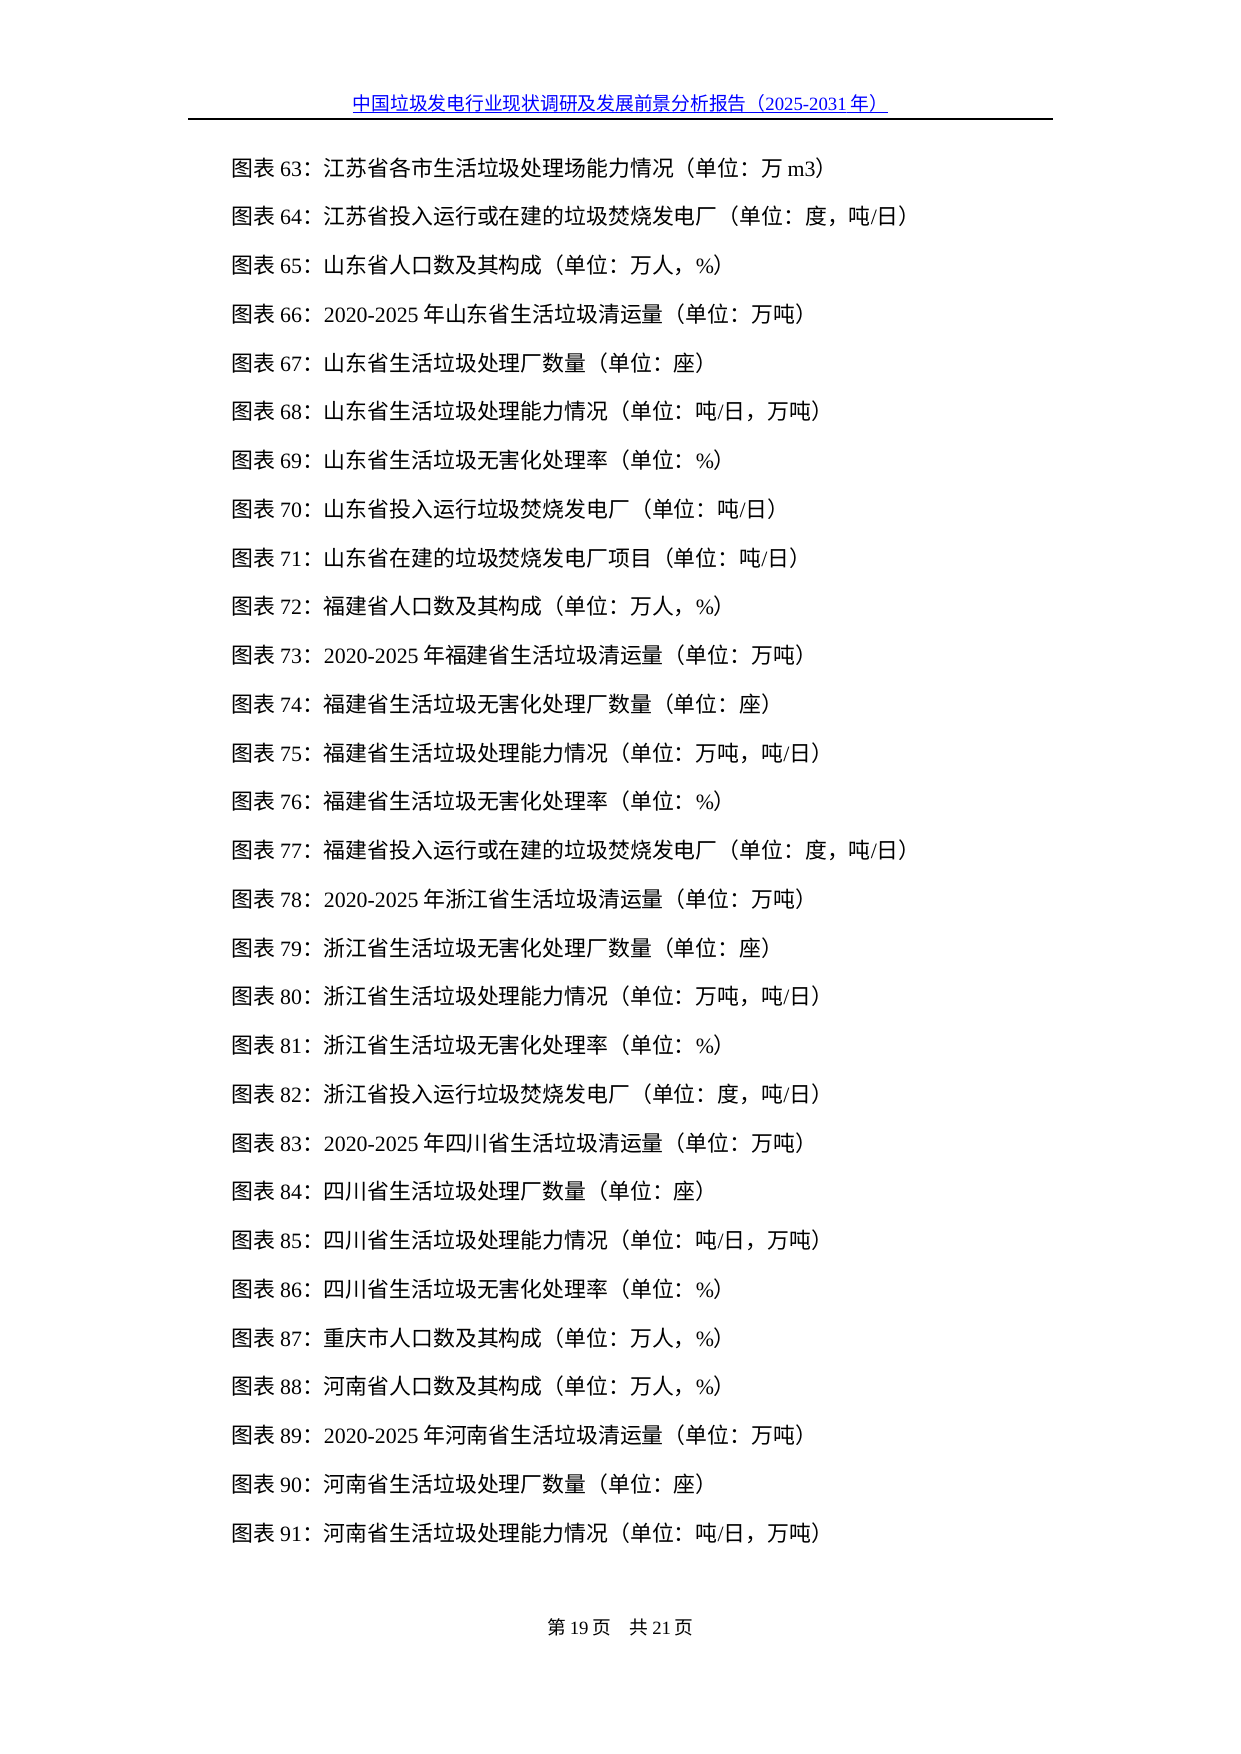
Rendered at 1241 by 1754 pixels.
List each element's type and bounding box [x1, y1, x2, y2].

text [187, 150, 1053, 1548]
